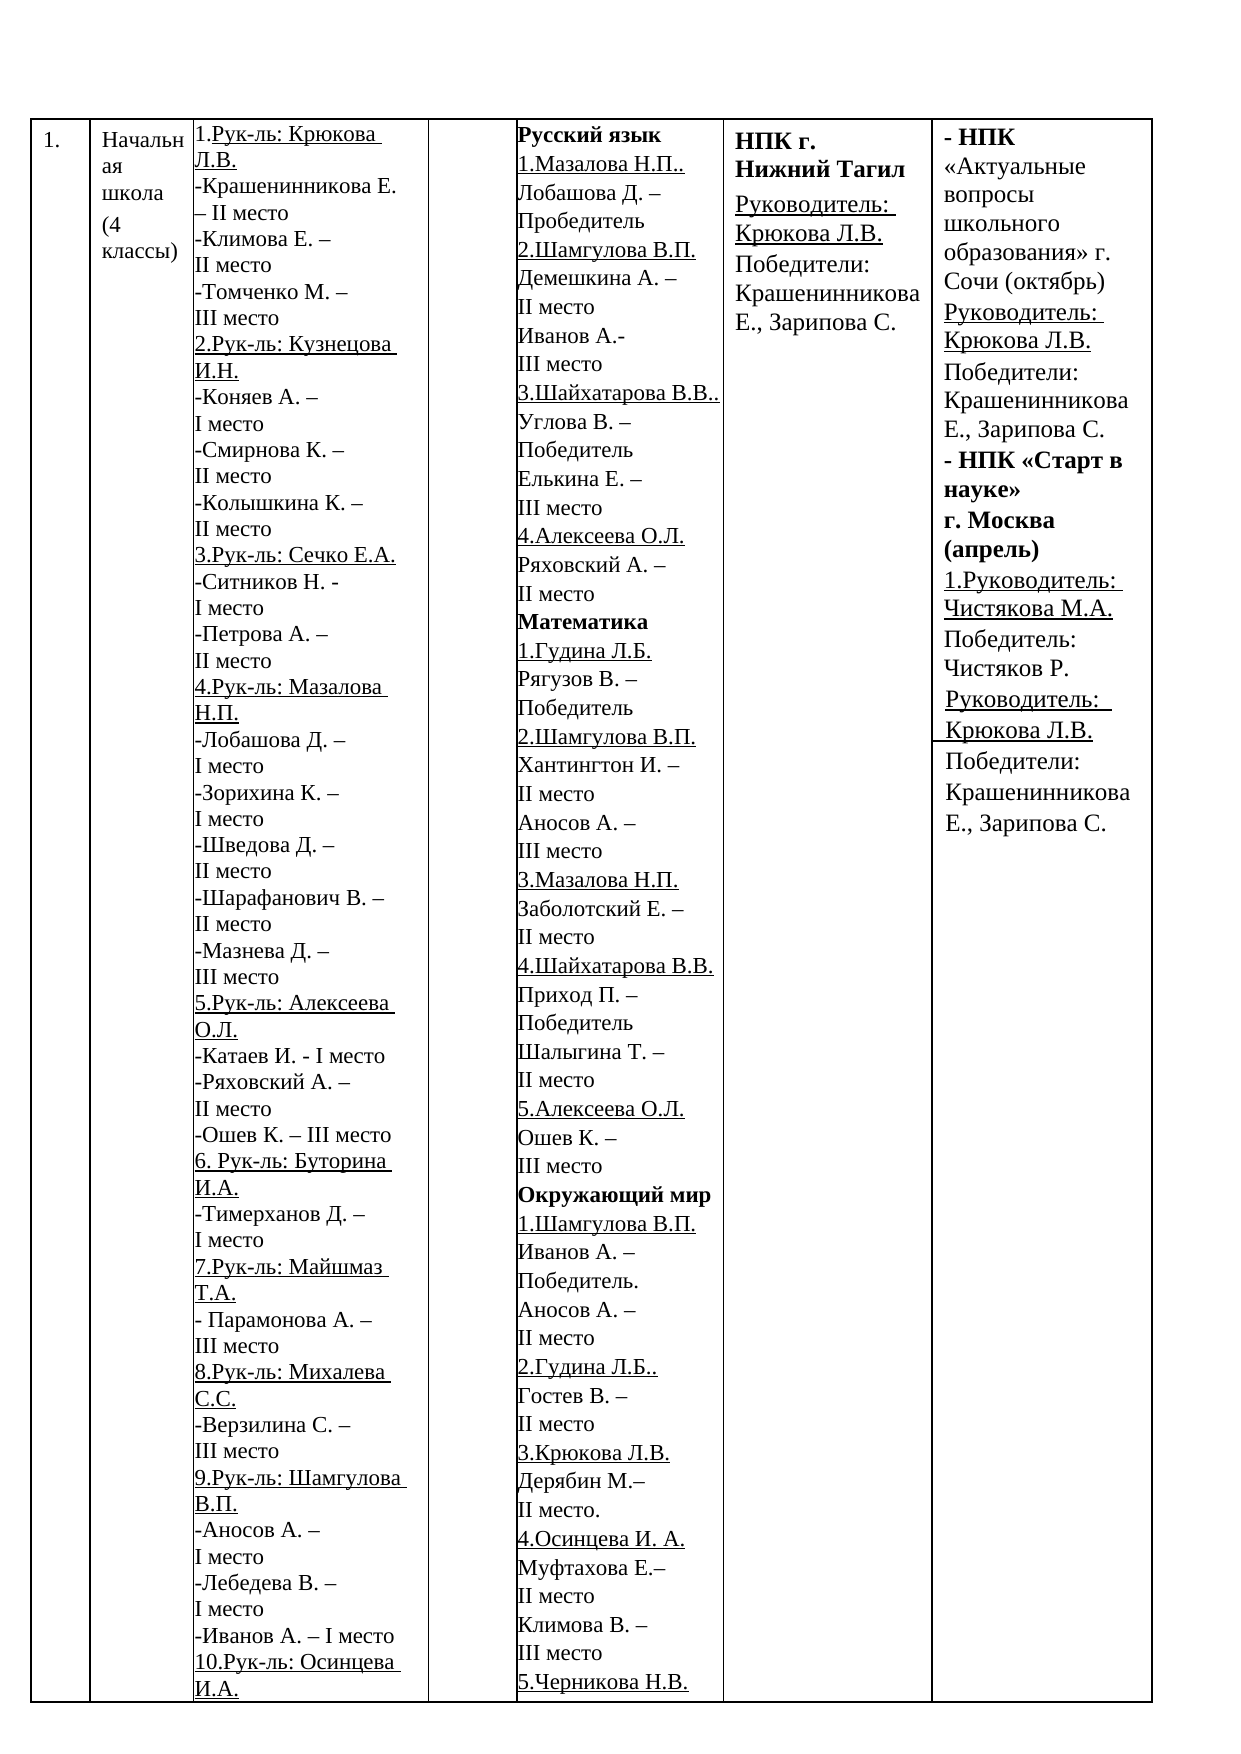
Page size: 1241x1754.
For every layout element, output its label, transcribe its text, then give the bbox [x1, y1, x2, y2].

table_cell [429, 120, 516, 1701]
table_cell 1. [32, 120, 89, 1701]
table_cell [518, 120, 723, 1701]
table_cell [194, 120, 428, 1701]
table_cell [91, 120, 193, 1701]
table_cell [933, 120, 1151, 1701]
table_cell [724, 120, 931, 1701]
